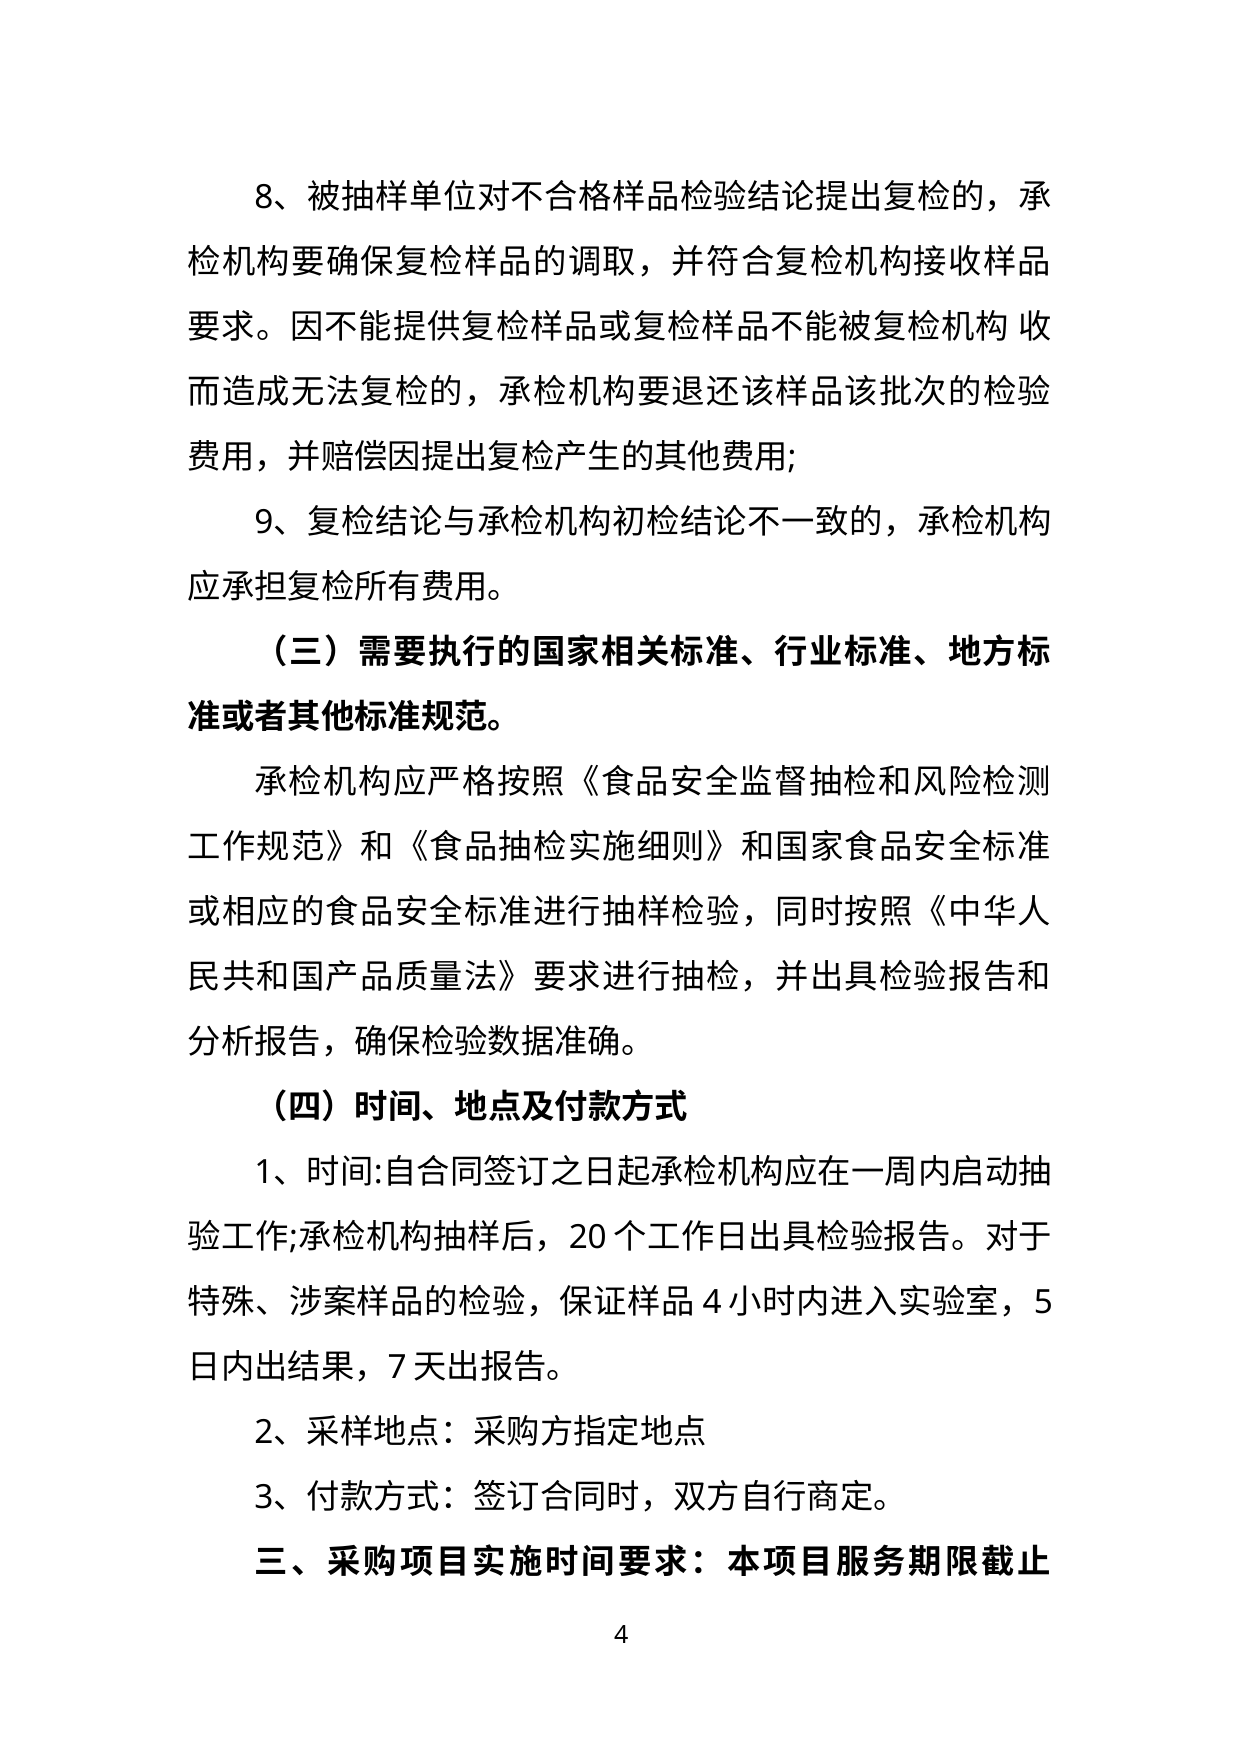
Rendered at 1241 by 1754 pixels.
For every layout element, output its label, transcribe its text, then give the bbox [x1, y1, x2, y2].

text 1、时间:自合同签订之日起承检机构应在一周内启动抽验工作;承检机构抽样后，20个工作日出具检验报告。对于特殊、涉案样品的检验，保证样品4小时内进入实验室，5日内出结果，7天出报告。 [187, 1137, 1053, 1397]
text 承检机构应严格按照《食品安全监督抽检和风险检测工作规范》和《食品抽检实施细则》和国家食品安全标准或相应的食品安全标准进行抽样检验，同时按照《中华人民共和国产品质量法》要求进行抽检，并出具检验报告和分析报告，确保检验数据准确。 [187, 747, 1053, 1072]
text 8、被抽样单位对不合格样品检验结论提出复检的，承检机构要确保复检样品的调取，并符合复检机构接收样品要求。因不能提供复检样品或复检样品不能被复检机构 收而造成无法复检的，承检机构要退还该样品该批次的检验费用，并赔偿因提出复检产生的其他费用; [187, 162, 1053, 487]
text （三）需要执行的国家相关标准、行业标准、地方标准或者其他标准规范。 [187, 617, 1053, 747]
text 3、付款方式：签订合同时，双方自行商定。 [187, 1462, 1053, 1527]
text 2、采样地点：采购方指定地点 [187, 1397, 1053, 1462]
text 9、复检结论与承检机构初检结论不一致的，承检机构应承担复检所有费用。 [187, 487, 1053, 617]
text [187, 1527, 1053, 1592]
text （四）时间、地点及付款方式 [187, 1072, 1053, 1137]
